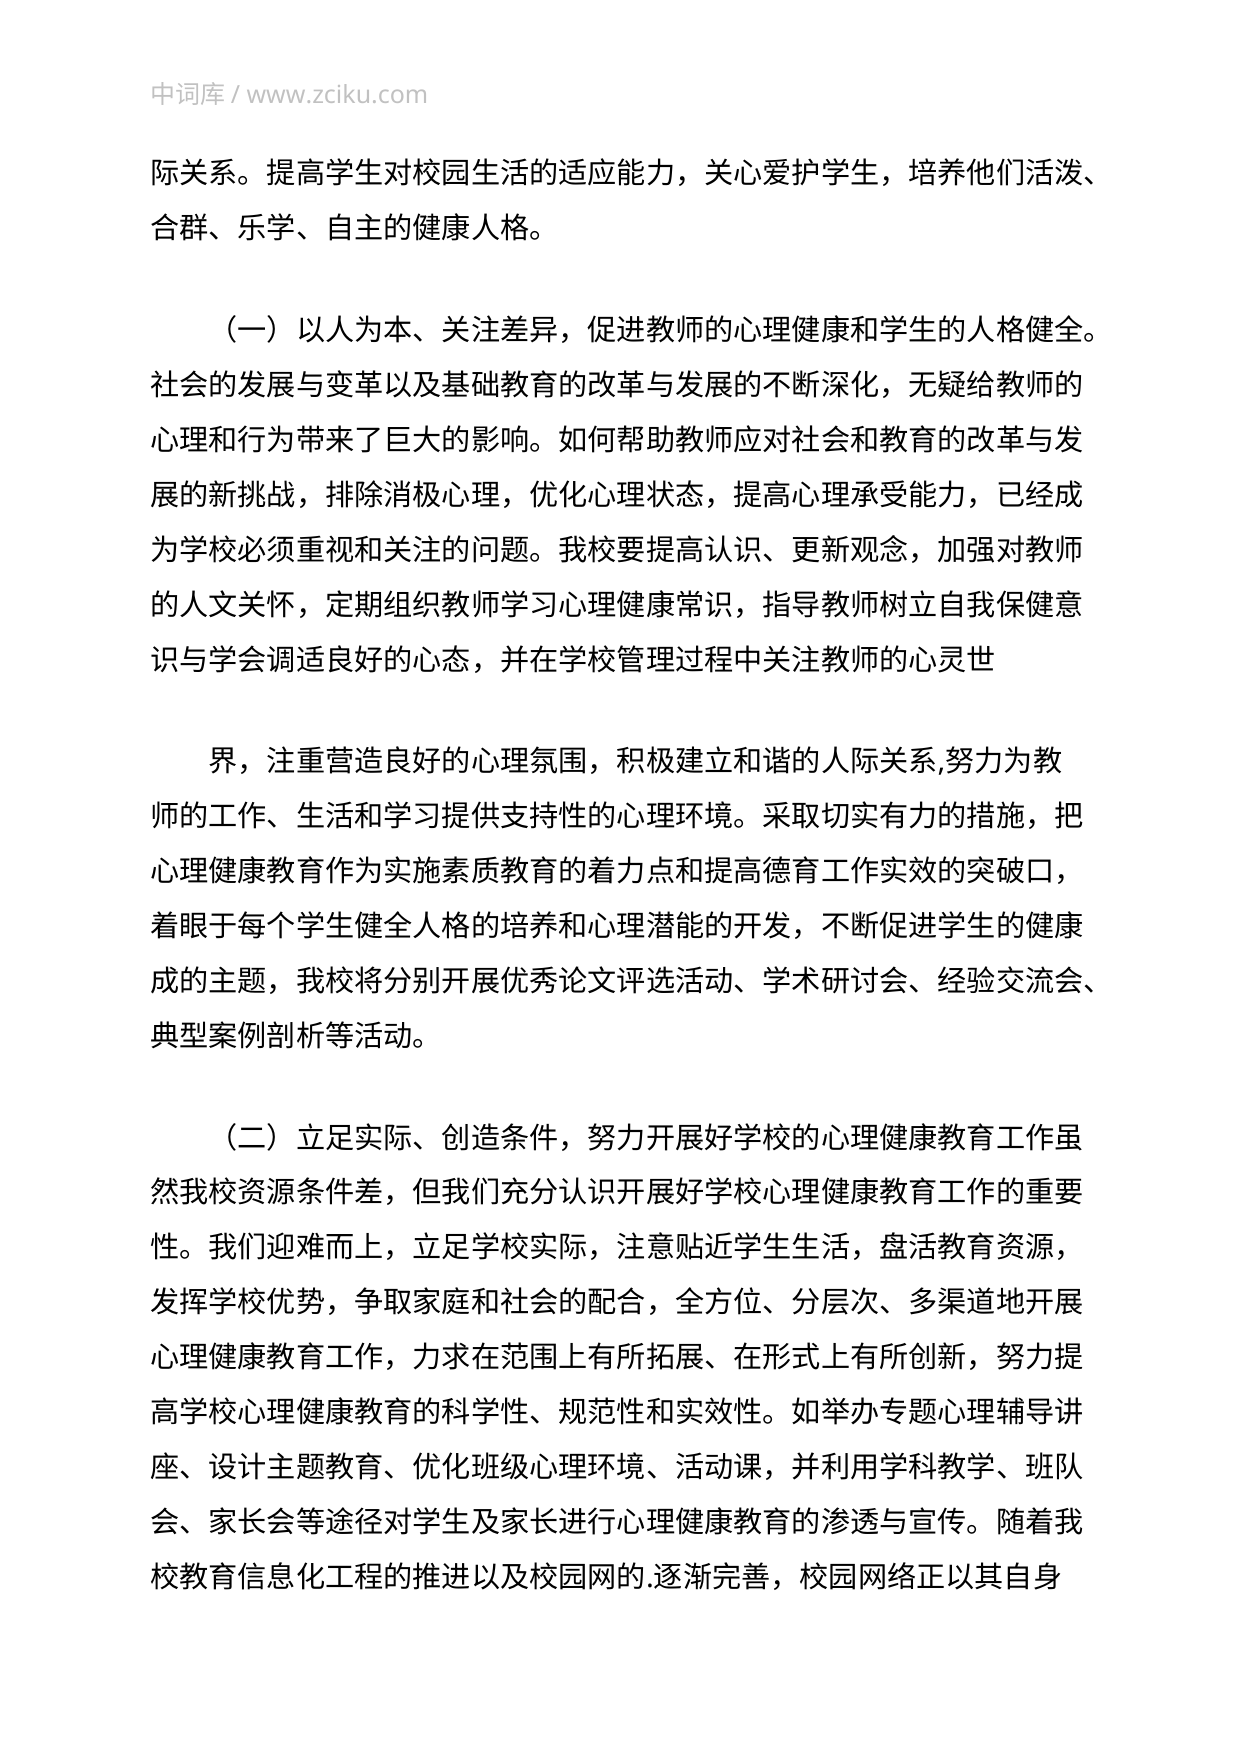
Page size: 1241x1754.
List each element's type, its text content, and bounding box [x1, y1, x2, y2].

text （一）以人为本、关注差异，促进教师的心理健康和学生的人格健全。社会的发展与变革以及基础教育的改革与发展的不断深化，无疑给教师的心理和行为带来了巨大的影响。如何帮助教师应对社会和教育的改革与发展的新挑战，排除消极心理，优化心理状态，提高心理承受能力，已经成为学校必须重视和关注的问题。我校要提高认识、更新观念，加强对教师的人文关怀，定期组织教师学习心理健康常识，指导教师树立自我保健意识与学会调适良好的心态，并在学校管理过程中关注教师的心灵世 [150, 307, 1090, 678]
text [150, 1114, 1090, 1596]
text 界，注重营造良好的心理氛围，积极建立和谐的人际关系,努力为教师的工作、生活和学习提供支持性的心理环境。采取切实有力的措施，把心理健康教育作为实施素质教育的着力点和提高德育工作实效的突破口，着眼于每个学生健全人格的培养和心理潜能的开发，不断促进学生的健康成的主题，我校将分别开展优秀论文评选活动、学术研讨会、经验交流会、典型案例剖析等活动。 [150, 738, 1090, 1055]
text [150, 150, 1090, 247]
